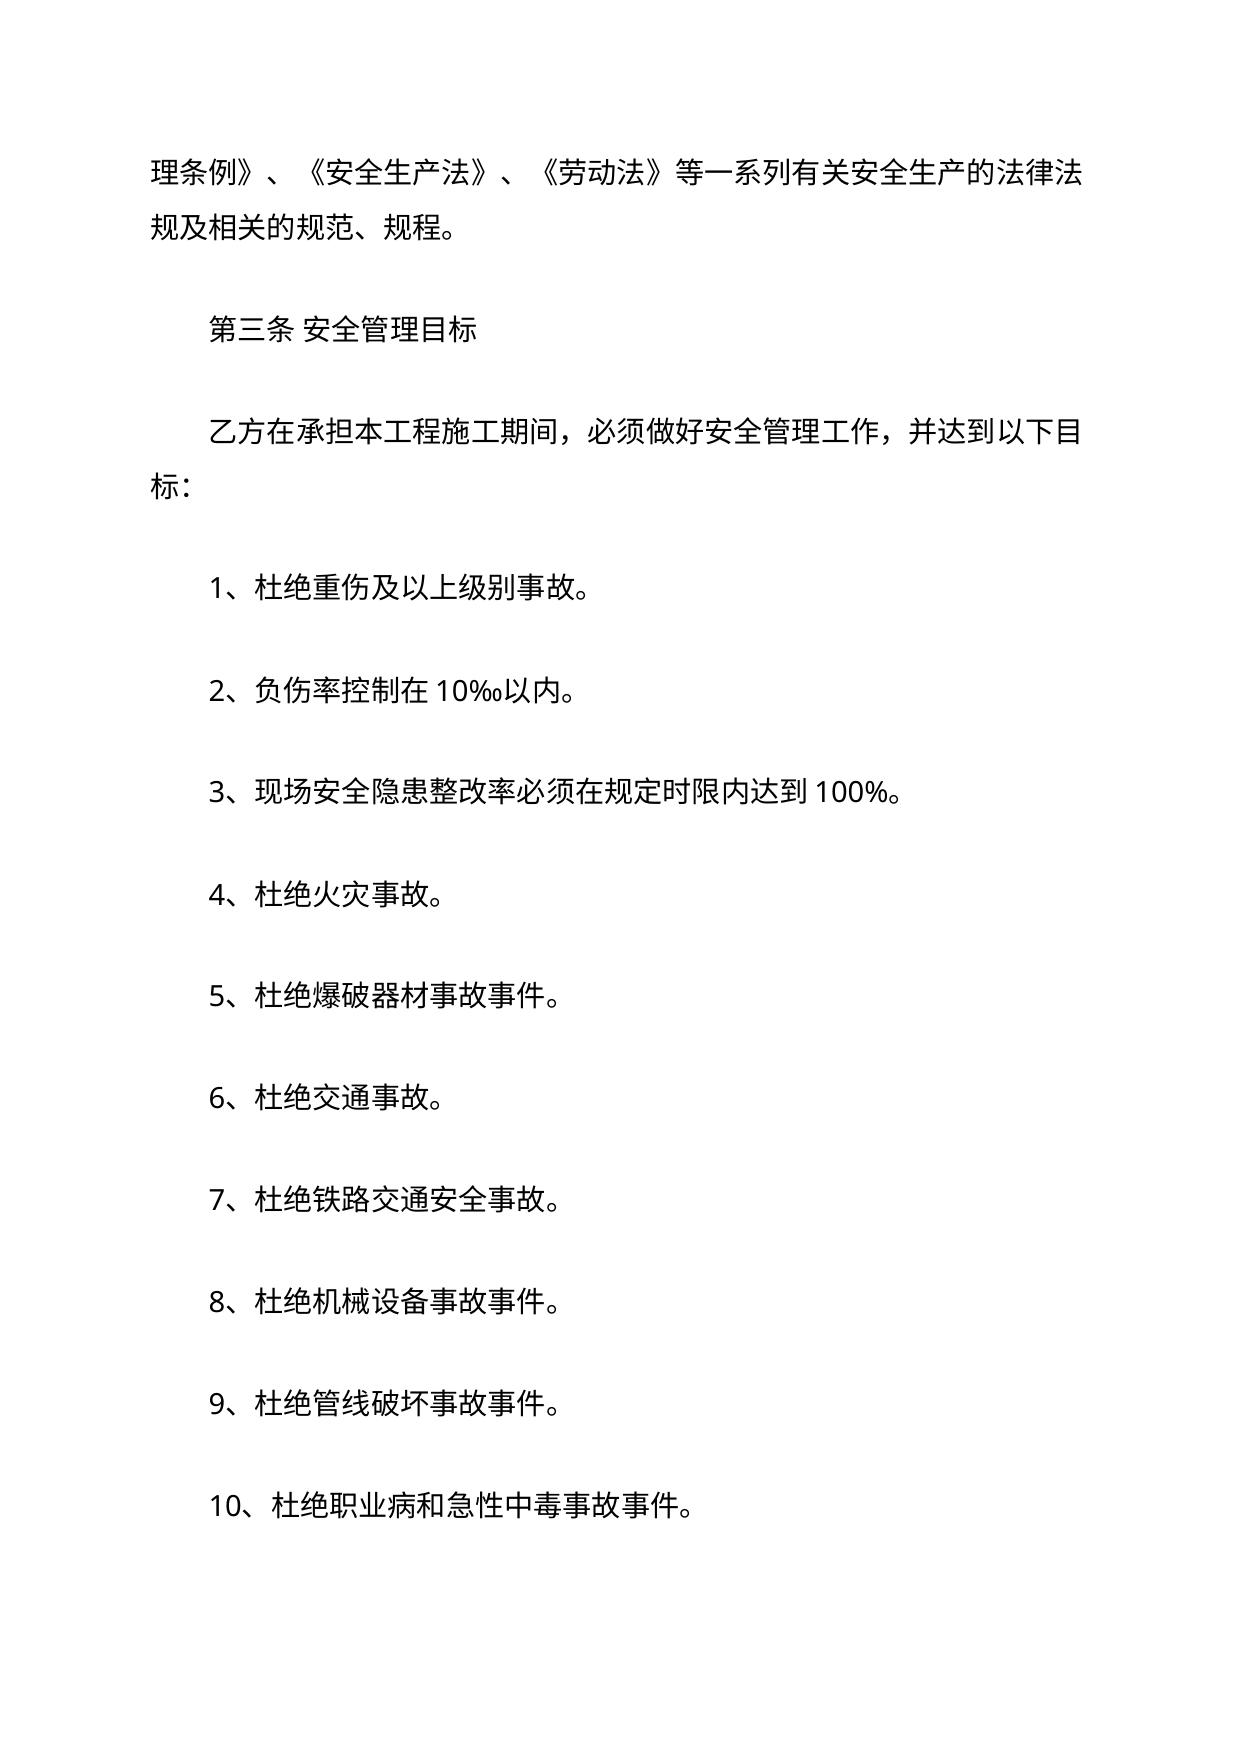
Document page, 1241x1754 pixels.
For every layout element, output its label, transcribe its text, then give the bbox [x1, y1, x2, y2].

text 2、负伤率控制在10‰以内。 [150, 667, 1090, 709]
text 1、杜绝重伤及以上级别事故。 [150, 565, 1090, 607]
text 7、杜绝铁路交通安全事故。 [150, 1177, 1090, 1219]
text 8、杜绝机械设备事故事件。 [150, 1279, 1090, 1321]
text 10、杜绝职业病和急性中毒事故事件。 [150, 1483, 1090, 1525]
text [150, 150, 1090, 247]
text 第三条 安全管理目标 [150, 307, 1090, 349]
text 3、现场安全隐患整改率必须在规定时限内达到100%。 [150, 769, 1090, 811]
text 6、杜绝交通事故。 [150, 1075, 1090, 1117]
text 5、杜绝爆破器材事故事件。 [150, 973, 1090, 1015]
text 4、杜绝火灾事故。 [150, 871, 1090, 913]
text 乙方在承担本工程施工期间，必须做好安全管理工作，并达到以下目标： [150, 408, 1090, 506]
text 9、杜绝管线破坏事故事件。 [150, 1381, 1090, 1423]
